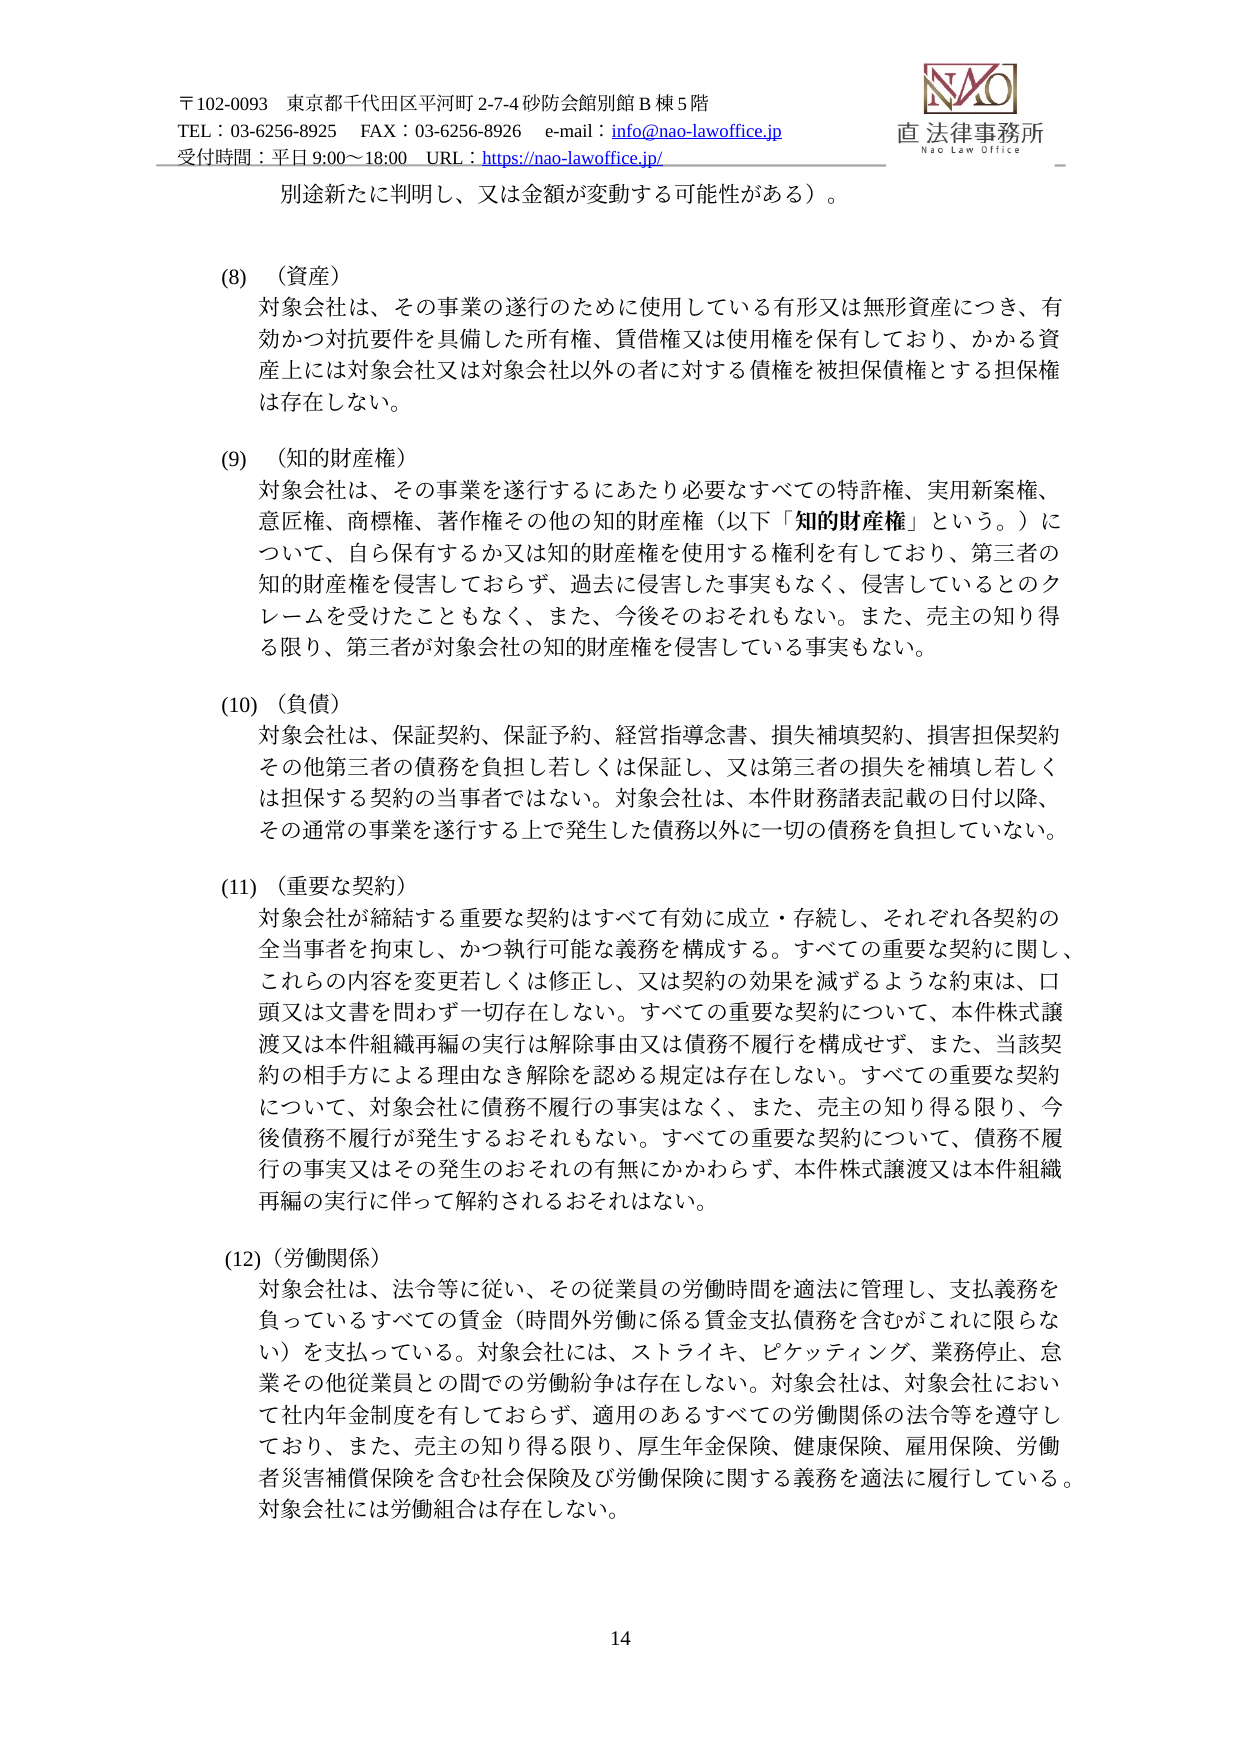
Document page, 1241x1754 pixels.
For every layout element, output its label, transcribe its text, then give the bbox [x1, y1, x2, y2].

list （資産） [221, 259, 1063, 291]
text (12)（労働関係） [224, 1241, 1063, 1272]
text ① 簿外資産負債（現時点で判明しているものは以下のとおりであるが、今後、別途新たに判明し、又は金額が変動する可能性がある）。 [265, 177, 1063, 209]
list （知的財産権） [221, 442, 1063, 473]
text 対象会社は、法令等に従い、その従業員の労働時間を適法に管理し、支払義務を負っているすべての賃金（時間外労働に係る賃金支払債務を含むがこれに限らない）を支払っている。対象会社には、ストライキ、ピケッティング、業務停止、怠業その他従業員との間での労働紛争は存在しない。対象会社は、対象会社において社内年金制度を有しておらず、適用のあるすべての労働関係の法令等を遵守しており、また、売主の知り得る限り、厚生年金保険、健康保険、雇用保険、労働者災害補償保険を含む社会保険及び労働保険に関する義務を適法に履行している。対象会社には労働組合は存在しない。 [258, 1272, 1063, 1524]
list （重要な契約） [221, 869, 1063, 901]
picture [886, 23, 1055, 177]
text 対象会社が締結する重要な契約はすべて有効に成立・存続し、それぞれ各契約の全当事者を拘束し、かつ執行可能な義務を構成する。すべての重要な契約に関し、これらの内容を変更若しくは修正し、又は契約の効果を減ずるような約束は、口頭又は文書を問わず一切存在しない。すべての重要な契約について、本件株式譲渡又は本件組織再編の実行は解除事由又は債務不履行を構成せず、また、当該契約の相手方による理由なき解除を認める規定は存在しない。すべての重要な契約について、対象会社に債務不履行の事実はなく、また、売主の知り得る限り、今後債務不履行が発生するおそれもない。すべての重要な契約について、債務不履行の事実又はその発生のおそれの有無にかかわらず、本件株式譲渡又は本件組織再編の実行に伴って解約されるおそれはない。 [258, 901, 1063, 1216]
text 対象会社は、その事業の遂行のために使用している有形又は無形資産につき、有効かつ対抗要件を具備した所有権、賃借権又は使用権を保有しており、かかる資産上には対象会社又は対象会社以外の者に対する債権を被担保債権とする担保権は存在しない。 [258, 291, 1063, 416]
text 対象会社は、その事業を遂行するにあたり必要なすべての特許権、実用新案権、意匠権、商標権、著作権その他の知的財産権（以下「知的財産権」という。）について、自ら保有するか又は知的財産権を使用する権利を有しており、第三者の知的財産権を侵害しておらず、過去に侵害した事実もなく、侵害しているとのクレームを受けたこともなく、また、今後そのおそれもない。また、売主の知り得る限り、第三者が対象会社の知的財産権を侵害している事実もない。 [258, 473, 1063, 662]
list （負債） [221, 687, 1063, 718]
text 対象会社は、保証契約、保証予約、経営指導念書、損失補填契約、損害担保契約その他第三者の債務を負担し若しくは保証し、又は第三者の損失を補填し若しくは担保する契約の当事者ではない。対象会社は、本件財務諸表記載の日付以降、その通常の事業を遂行する上で発生した債務以外に一切の債務を負担していない。 [258, 718, 1063, 844]
